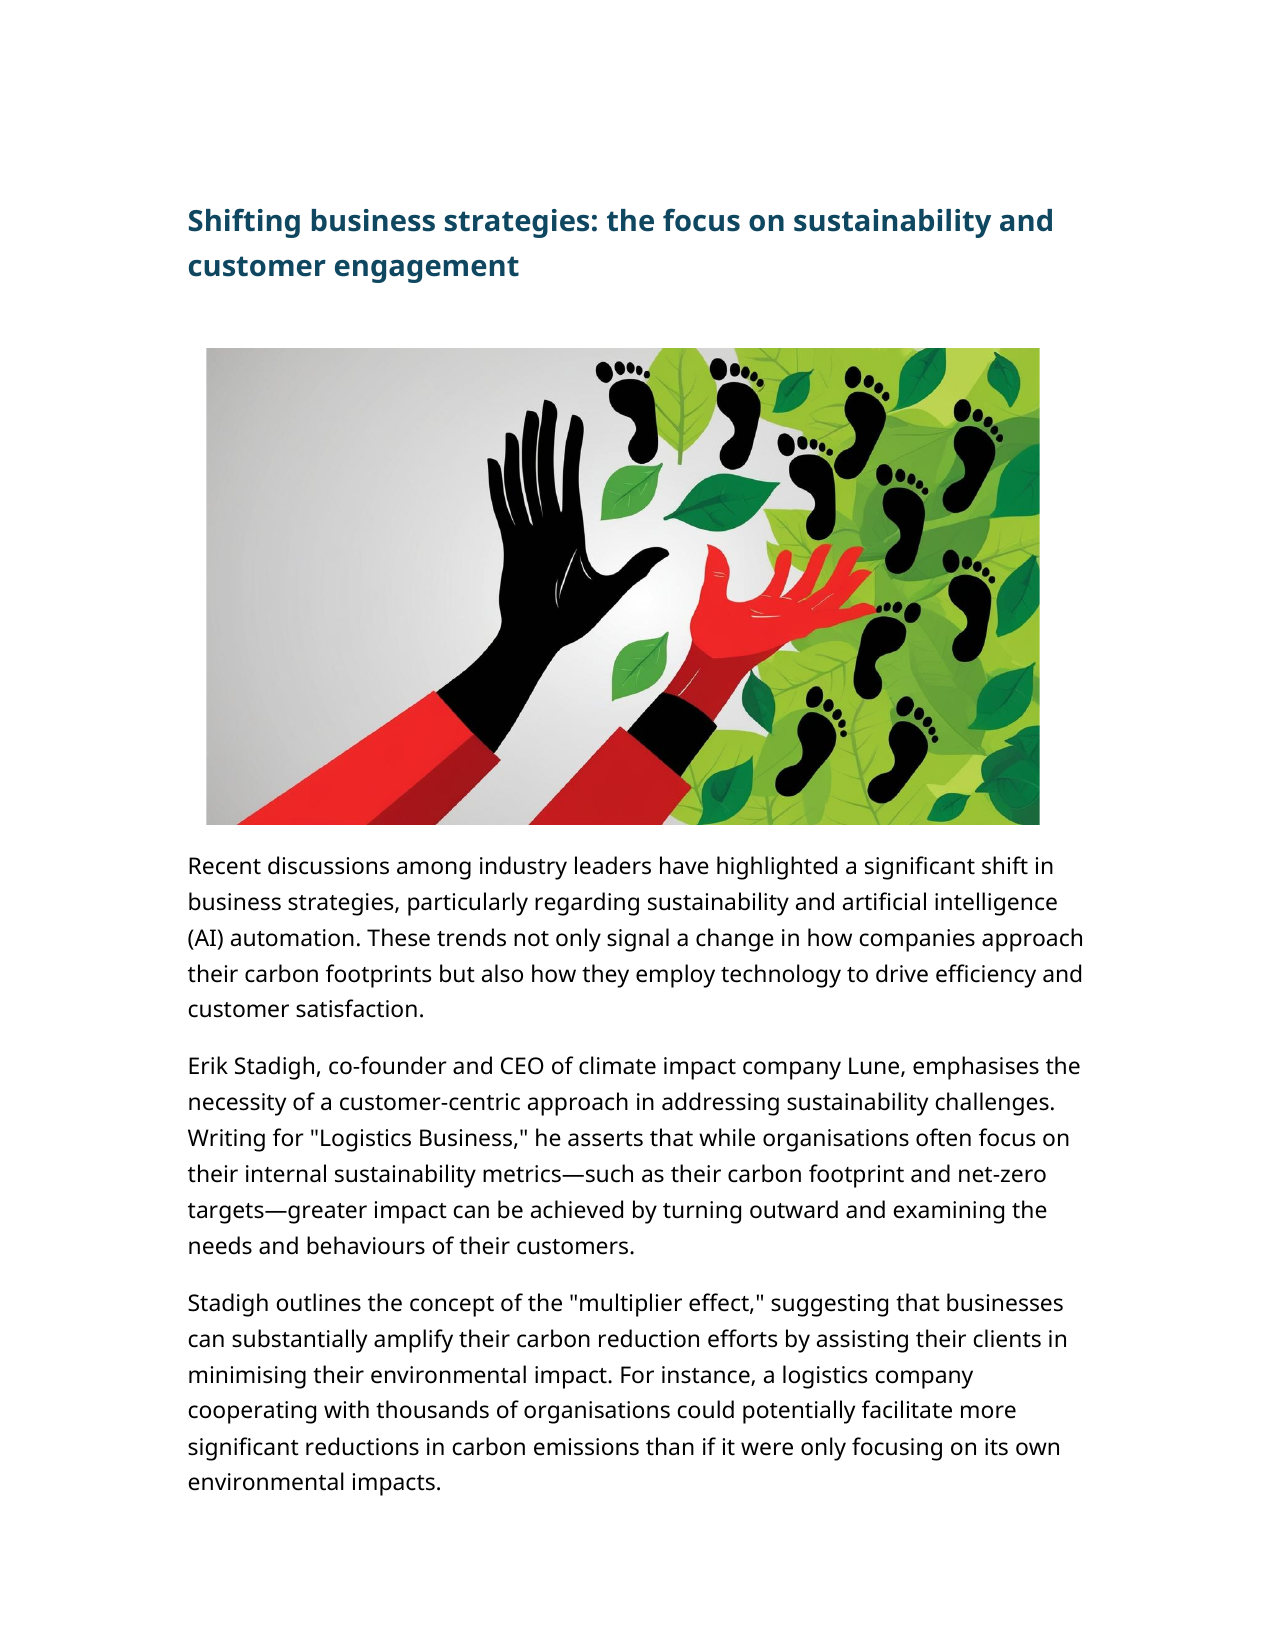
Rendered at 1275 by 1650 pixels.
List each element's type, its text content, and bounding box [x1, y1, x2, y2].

text Recent discussions among industry leaders have highlighted a significant shift in business strategies, particularly regarding sustainability and artificial intelligence (AI) automation. These trends not only signal a change in how companies approach their carbon footprints but also how they employ technology to drive efficiency and customer satisfaction. [187, 850, 1087, 1025]
picture [206, 348, 1040, 825]
text Erik Stadigh, co-founder and CEO of climate impact company Lune, emphasises the necessity of a customer-centric approach in addressing sustainability challenges. Writing for "Logistics Business," he asserts that while organisations often focus on their internal sustainability metrics—such as their carbon footprint and net-zero targets—greater impact can be achieved by turning outward and examining the needs and behaviours of their customers. [187, 1050, 1087, 1261]
text Stadigh outlines the concept of the "multiplier effect," suggesting that businesses can substantially amplify their carbon reduction efforts by assisting their clients in minimising their environmental impact. For instance, a logistics company cooperating with thousands of organisations could potentially facilitate more significant reductions in carbon emissions than if it were only focusing on its own environmental impacts. [187, 1287, 1087, 1498]
subtitle Shifting business strategies: the focus on sustainability and customer engagement [187, 200, 1087, 285]
